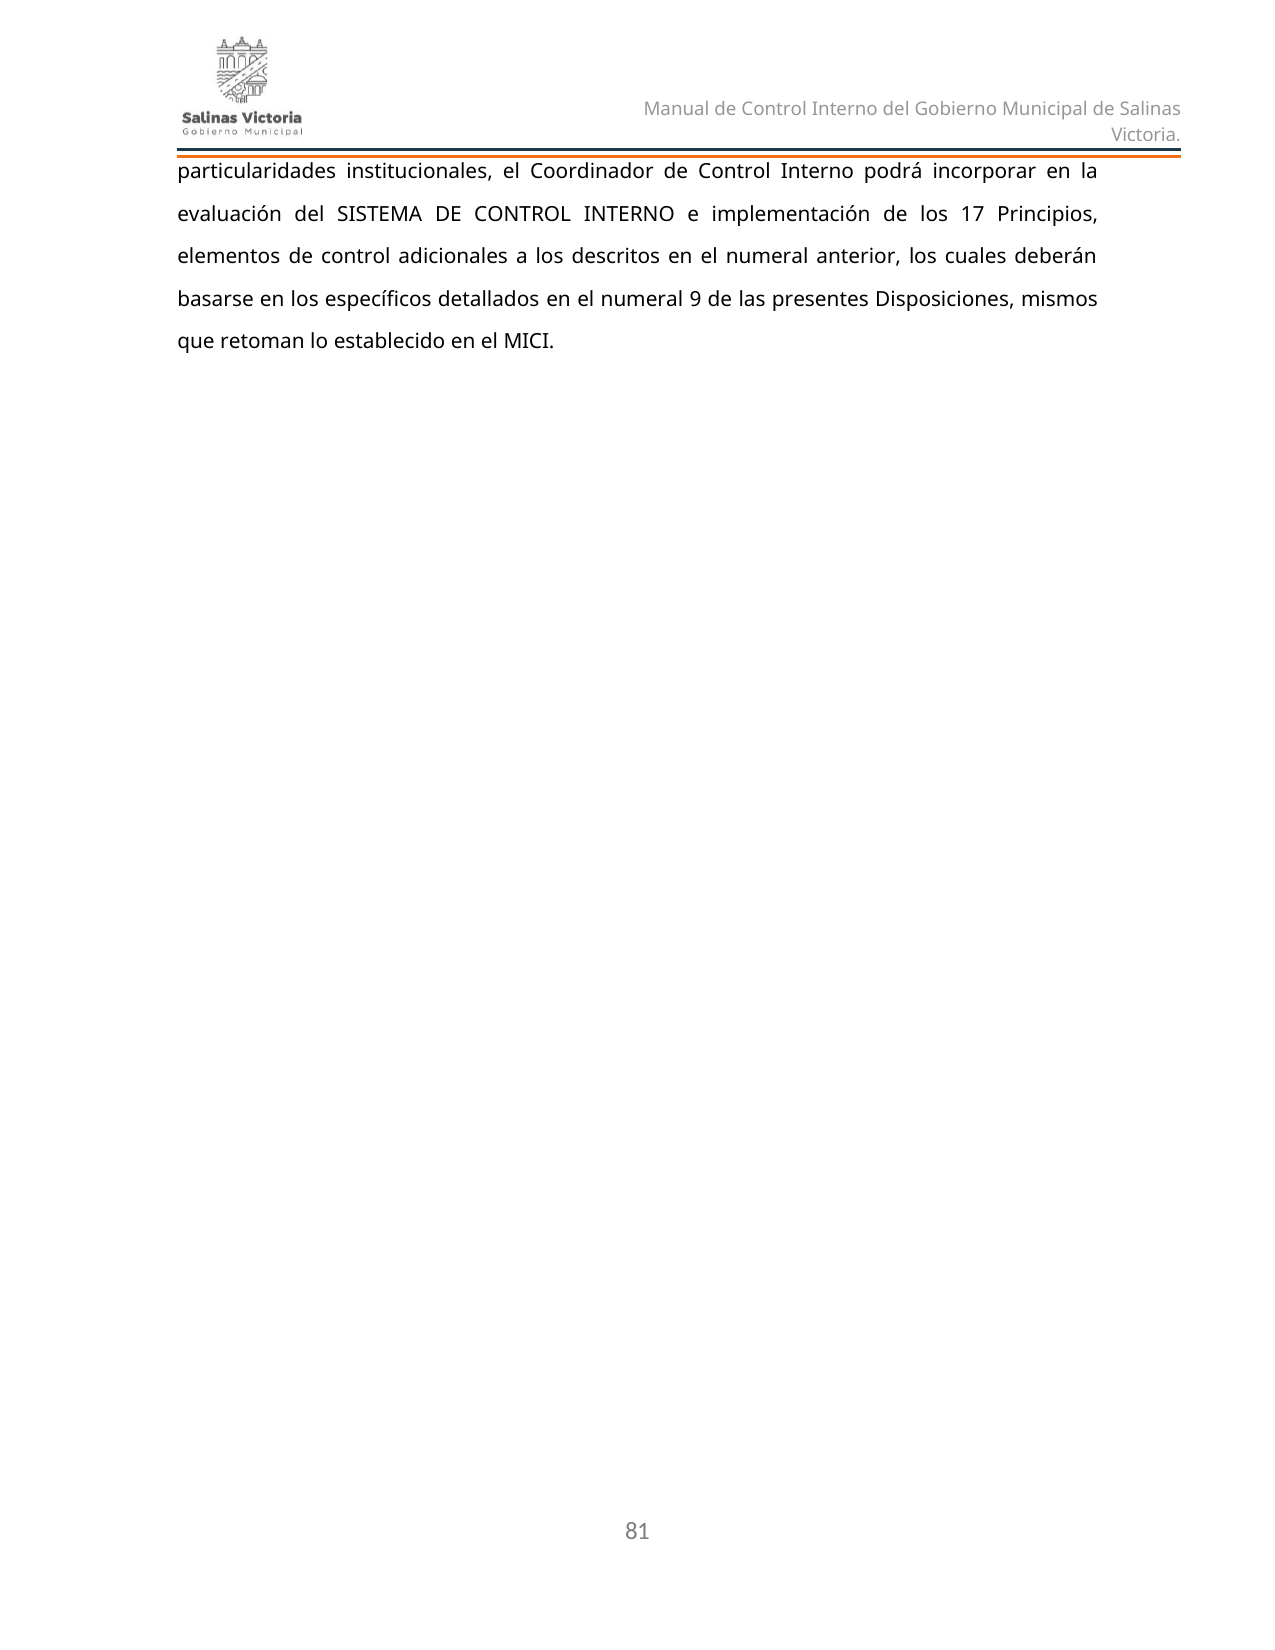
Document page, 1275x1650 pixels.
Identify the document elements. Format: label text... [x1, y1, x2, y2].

picture [181, 36, 303, 139]
